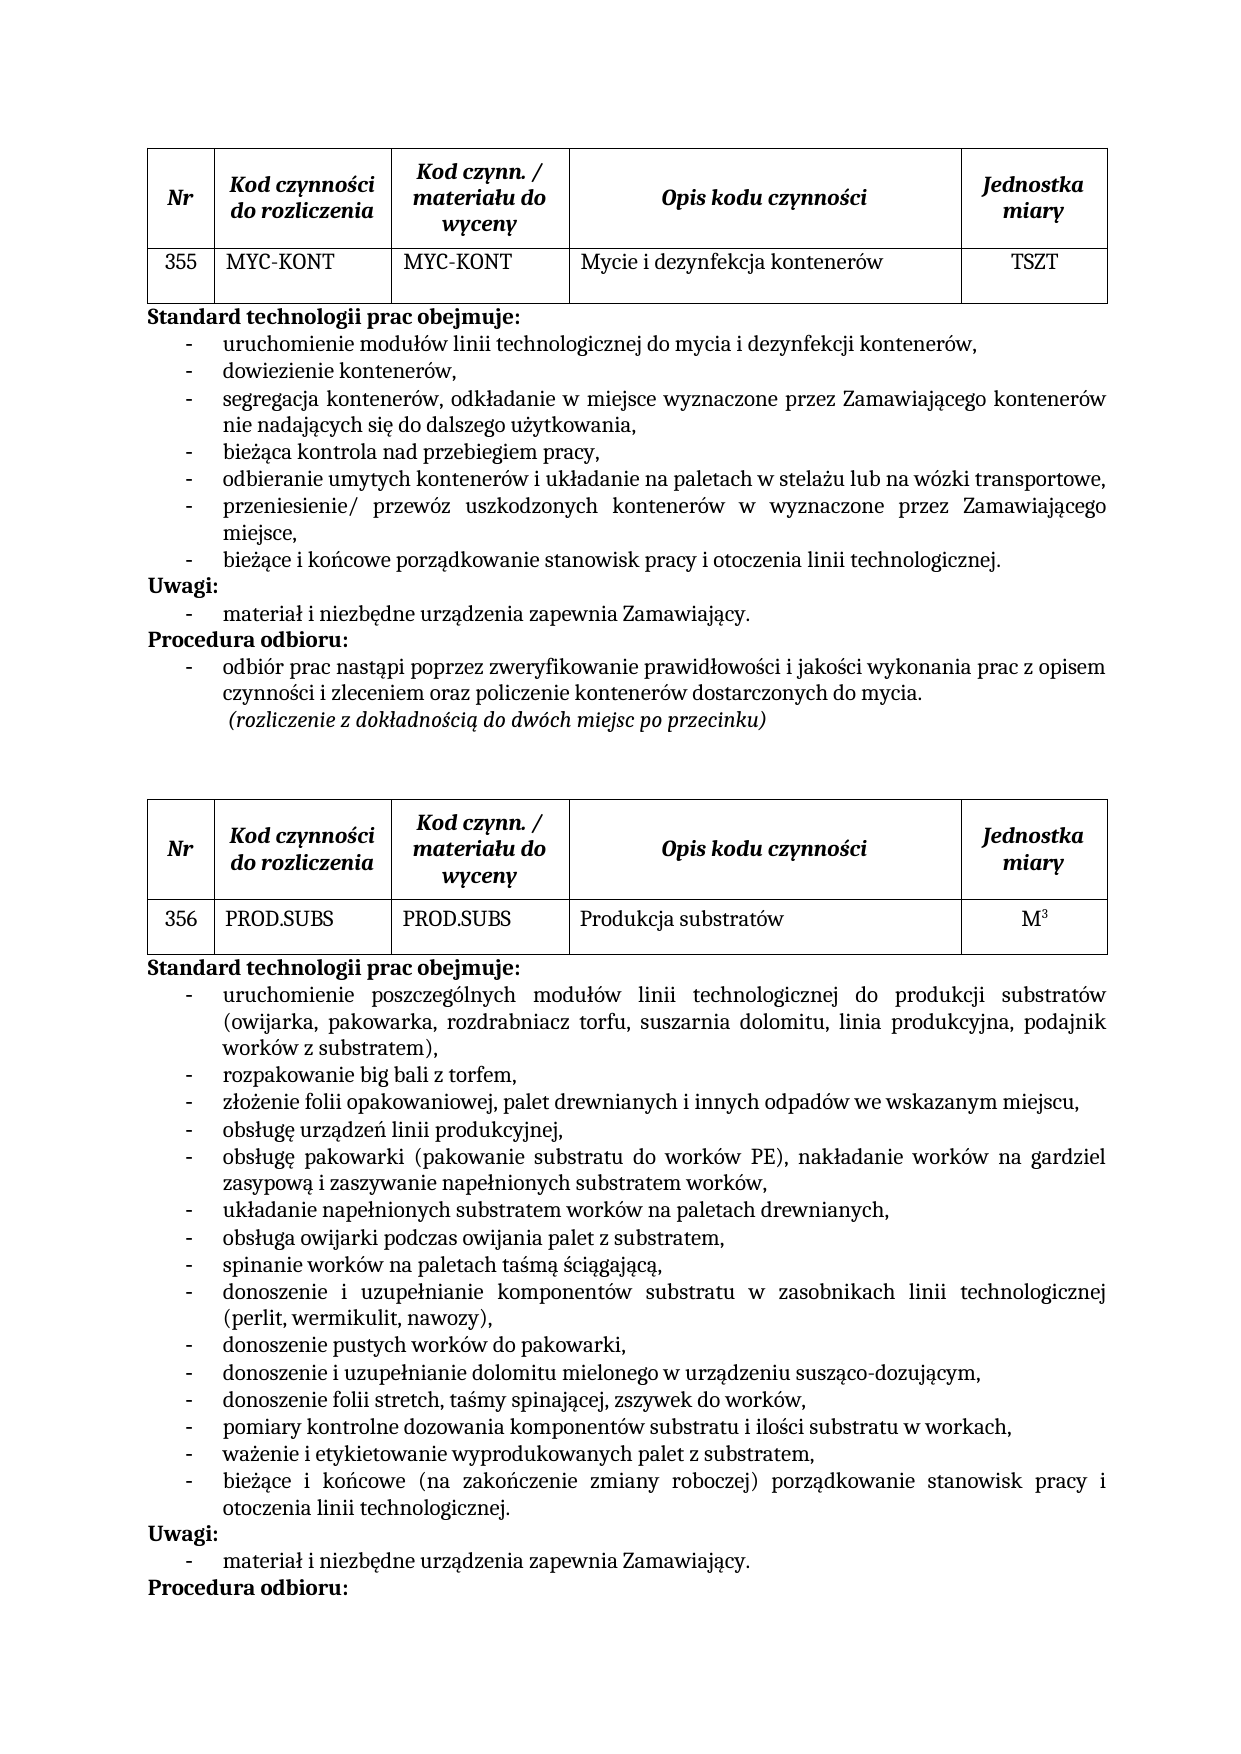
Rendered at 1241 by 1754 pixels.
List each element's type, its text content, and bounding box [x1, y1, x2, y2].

text Uwagi: [148, 573, 1107, 599]
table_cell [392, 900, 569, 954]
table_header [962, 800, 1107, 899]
list uruchomienie poszczególnych modułów linii technologicznej do produkcji substratów (owijarka, pakowarka, rozdrabniacz torfu, suszarnia dolomitu, linia produkcyjna, podajnik worków z substratem), [185, 981, 1107, 1061]
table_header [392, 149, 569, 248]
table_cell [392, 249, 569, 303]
text Uwagi: [148, 1521, 1107, 1547]
list materiał i niezbędne urządzenia zapewnia Zamawiający. [185, 599, 1107, 627]
list obsługa owijarki podczas owijania palet z substratem, [185, 1223, 1107, 1251]
text Standard technologii prac obejmuje: [148, 304, 1107, 330]
list uruchomienie modułów linii technologicznej do mycia i dezynfekcji kontenerów, [185, 330, 1107, 357]
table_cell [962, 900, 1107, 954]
list materiał i niezbędne urządzenia zapewnia Zamawiający. [185, 1547, 1107, 1574]
list odbieranie umytych kontenerów i układanie na paletach w stelażu lub na wózki transportowe, [185, 465, 1107, 492]
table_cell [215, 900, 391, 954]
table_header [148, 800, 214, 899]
list układanie napełnionych substratem worków na paletach drewnianych, [185, 1196, 1107, 1223]
text (rozliczenie z dokładnością do dwóch miejsc po przecinku) [153, 707, 1107, 733]
list segregacja kontenerów, odkładanie w miejsce wyznaczone przez Zamawiającego kontenerów nie nadających się do dalszego użytkowania, [185, 384, 1107, 438]
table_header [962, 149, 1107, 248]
list złożenie folii opakowaniowej, palet drewnianych i innych odpadów we wskazanym miejscu, [185, 1088, 1107, 1116]
list bieżąca kontrola nad przebiegiem pracy, [185, 438, 1107, 465]
list bieżące i końcowe porządkowanie stanowisk pracy i otoczenia linii technologicznej. [185, 546, 1107, 573]
list donoszenie folii stretch, taśmy spinającej, zszywek do worków, [185, 1386, 1107, 1413]
list obsługę pakowarki (pakowanie substratu do worków PE), nakładanie worków na gardziel zasypową i zaszywanie napełnionych substratem worków, [185, 1143, 1107, 1196]
text Standard technologii prac obejmuje: [148, 955, 1107, 981]
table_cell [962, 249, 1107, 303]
list odbiór prac nastąpi poprzez zweryfikowanie prawidłowości i jakości wykonania prac z opisem czynności i zleceniem oraz policzenie kontenerów dostarczonych do mycia. [185, 653, 1107, 707]
list obsługę urządzeń linii produkcyjnej, [185, 1116, 1107, 1143]
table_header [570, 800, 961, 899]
text Procedura odbioru: [148, 627, 1107, 653]
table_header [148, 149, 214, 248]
list ważenie i etykietowanie wyprodukowanych palet z substratem, [185, 1440, 1107, 1467]
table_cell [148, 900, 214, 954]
list rozpakowanie big bali z torfem, [185, 1061, 1107, 1088]
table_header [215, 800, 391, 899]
list donoszenie i uzupełnianie komponentów substratu w zasobnikach linii technologicznej (perlit, wermikulit, nawozy), [185, 1278, 1107, 1331]
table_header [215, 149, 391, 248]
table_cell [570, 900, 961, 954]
list donoszenie i uzupełnianie dolomitu mielonego w urządzeniu susząco-dozującym, [185, 1358, 1107, 1386]
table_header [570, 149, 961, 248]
text Procedura odbioru: [148, 1574, 1107, 1601]
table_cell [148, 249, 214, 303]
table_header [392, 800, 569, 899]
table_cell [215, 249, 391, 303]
list pomiary kontrolne dozowania komponentów substratu i ilości substratu w workach, [185, 1413, 1107, 1440]
list bieżące i końcowe (na zakończenie zmiany roboczej) porządkowanie stanowisk pracy i otoczenia linii technologicznej. [185, 1467, 1107, 1521]
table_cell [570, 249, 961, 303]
list przeniesienie/ przewóz uszkodzonych kontenerów w wyznaczone przez Zamawiającego miejsce, [185, 492, 1107, 546]
list dowiezienie kontenerów, [185, 357, 1107, 384]
list donoszenie pustych worków do pakowarki, [185, 1331, 1107, 1358]
list spinanie worków na paletach taśmą ściągającą, [185, 1251, 1107, 1278]
